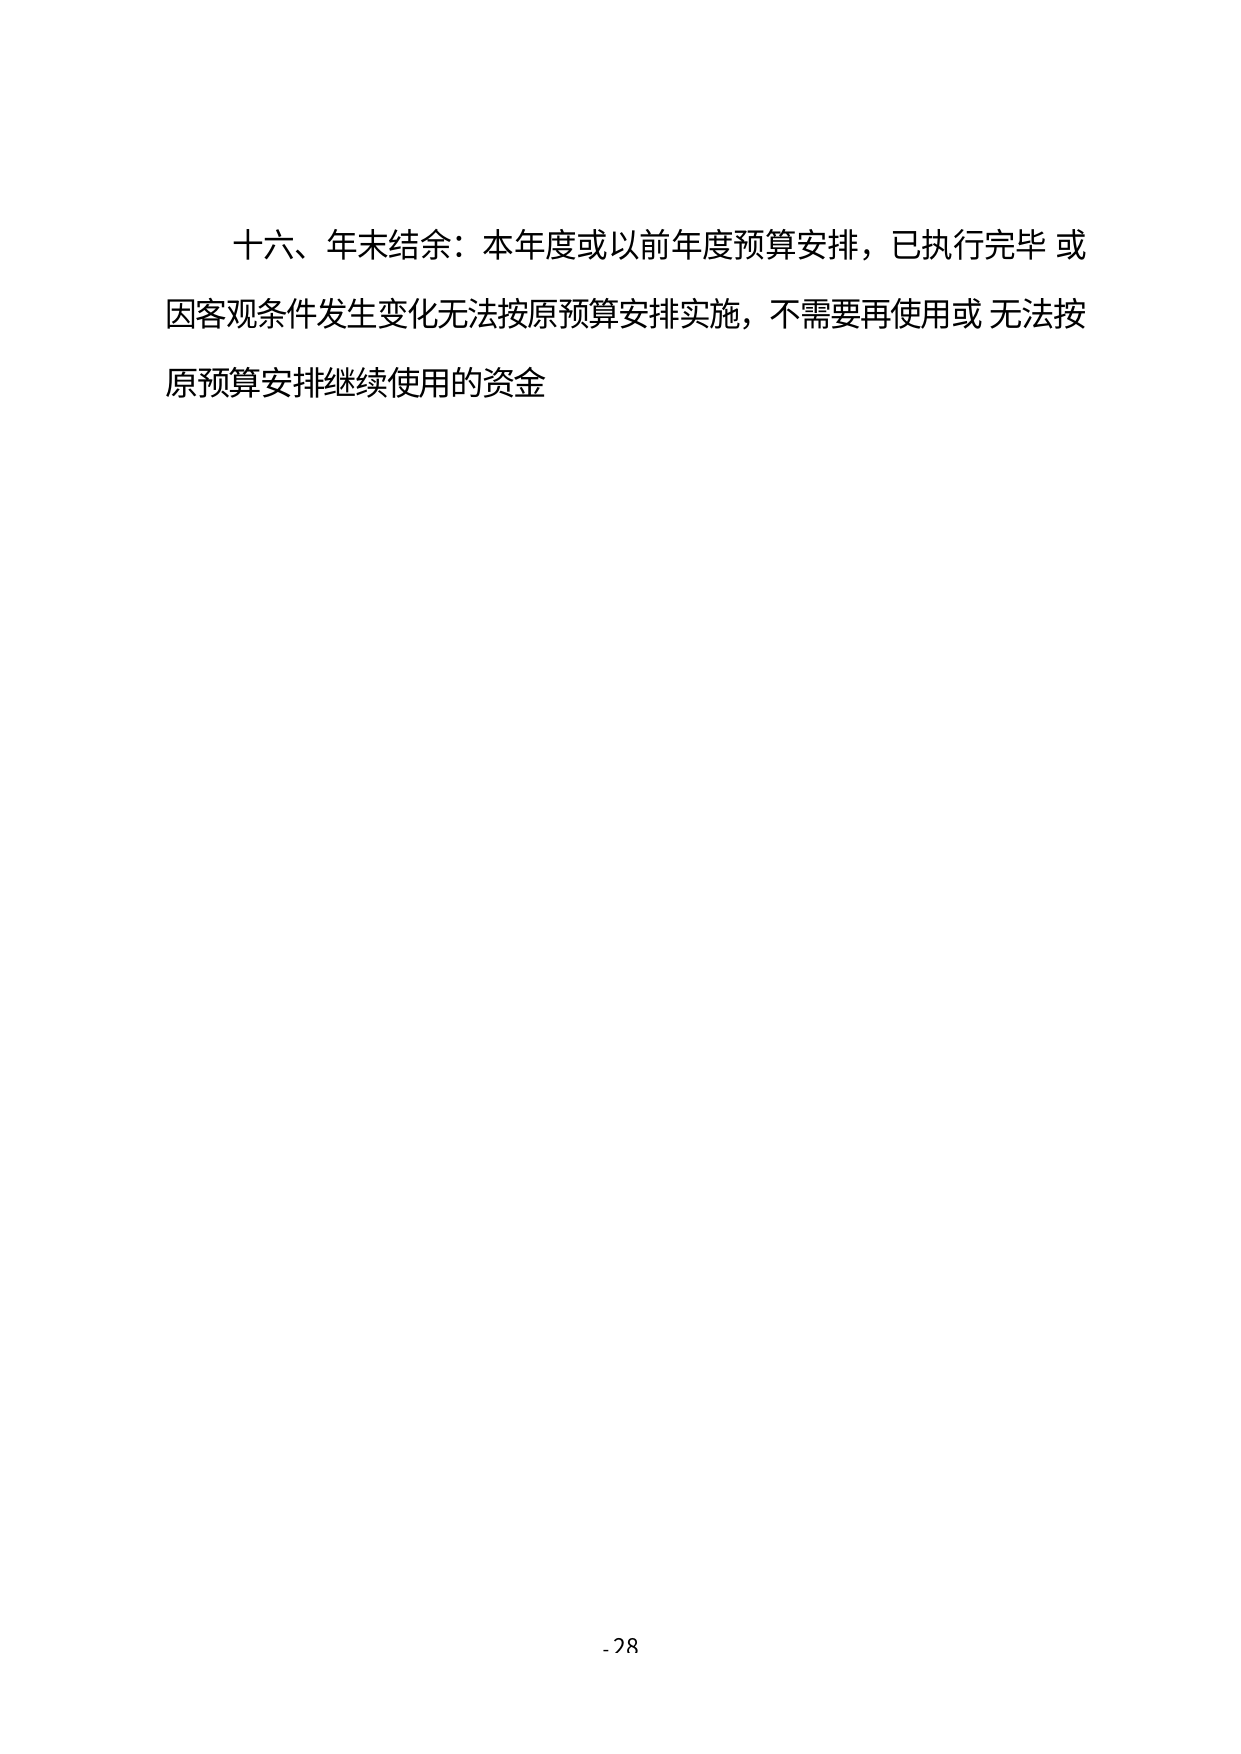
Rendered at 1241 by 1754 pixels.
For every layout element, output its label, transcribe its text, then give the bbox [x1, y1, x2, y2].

text 十六、年末结余：本年度或以前年度预算安排，已执行完毕 或因客观条件发生变化无法按原预算安排实施，不需要再使用或 无法按原预算安排继续使用的资金 [165, 218, 1087, 404]
